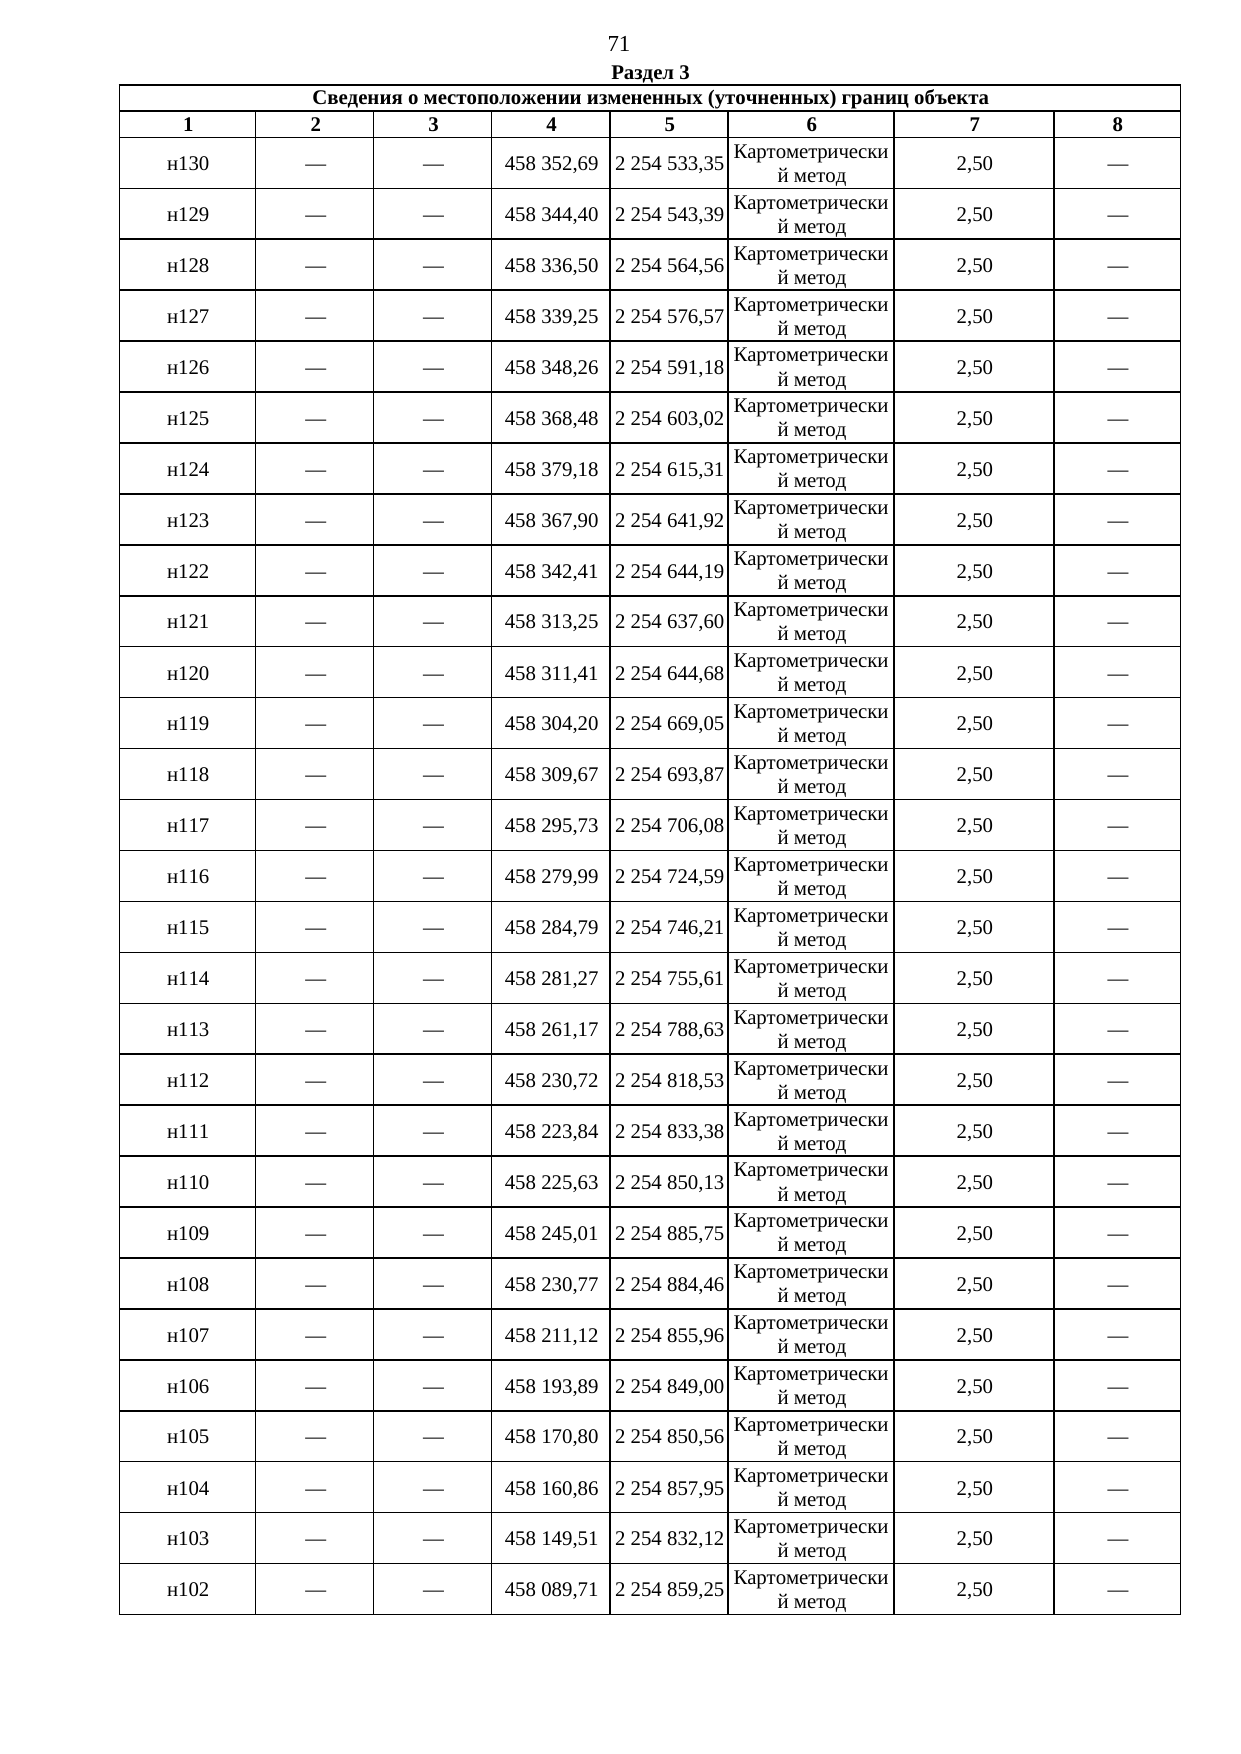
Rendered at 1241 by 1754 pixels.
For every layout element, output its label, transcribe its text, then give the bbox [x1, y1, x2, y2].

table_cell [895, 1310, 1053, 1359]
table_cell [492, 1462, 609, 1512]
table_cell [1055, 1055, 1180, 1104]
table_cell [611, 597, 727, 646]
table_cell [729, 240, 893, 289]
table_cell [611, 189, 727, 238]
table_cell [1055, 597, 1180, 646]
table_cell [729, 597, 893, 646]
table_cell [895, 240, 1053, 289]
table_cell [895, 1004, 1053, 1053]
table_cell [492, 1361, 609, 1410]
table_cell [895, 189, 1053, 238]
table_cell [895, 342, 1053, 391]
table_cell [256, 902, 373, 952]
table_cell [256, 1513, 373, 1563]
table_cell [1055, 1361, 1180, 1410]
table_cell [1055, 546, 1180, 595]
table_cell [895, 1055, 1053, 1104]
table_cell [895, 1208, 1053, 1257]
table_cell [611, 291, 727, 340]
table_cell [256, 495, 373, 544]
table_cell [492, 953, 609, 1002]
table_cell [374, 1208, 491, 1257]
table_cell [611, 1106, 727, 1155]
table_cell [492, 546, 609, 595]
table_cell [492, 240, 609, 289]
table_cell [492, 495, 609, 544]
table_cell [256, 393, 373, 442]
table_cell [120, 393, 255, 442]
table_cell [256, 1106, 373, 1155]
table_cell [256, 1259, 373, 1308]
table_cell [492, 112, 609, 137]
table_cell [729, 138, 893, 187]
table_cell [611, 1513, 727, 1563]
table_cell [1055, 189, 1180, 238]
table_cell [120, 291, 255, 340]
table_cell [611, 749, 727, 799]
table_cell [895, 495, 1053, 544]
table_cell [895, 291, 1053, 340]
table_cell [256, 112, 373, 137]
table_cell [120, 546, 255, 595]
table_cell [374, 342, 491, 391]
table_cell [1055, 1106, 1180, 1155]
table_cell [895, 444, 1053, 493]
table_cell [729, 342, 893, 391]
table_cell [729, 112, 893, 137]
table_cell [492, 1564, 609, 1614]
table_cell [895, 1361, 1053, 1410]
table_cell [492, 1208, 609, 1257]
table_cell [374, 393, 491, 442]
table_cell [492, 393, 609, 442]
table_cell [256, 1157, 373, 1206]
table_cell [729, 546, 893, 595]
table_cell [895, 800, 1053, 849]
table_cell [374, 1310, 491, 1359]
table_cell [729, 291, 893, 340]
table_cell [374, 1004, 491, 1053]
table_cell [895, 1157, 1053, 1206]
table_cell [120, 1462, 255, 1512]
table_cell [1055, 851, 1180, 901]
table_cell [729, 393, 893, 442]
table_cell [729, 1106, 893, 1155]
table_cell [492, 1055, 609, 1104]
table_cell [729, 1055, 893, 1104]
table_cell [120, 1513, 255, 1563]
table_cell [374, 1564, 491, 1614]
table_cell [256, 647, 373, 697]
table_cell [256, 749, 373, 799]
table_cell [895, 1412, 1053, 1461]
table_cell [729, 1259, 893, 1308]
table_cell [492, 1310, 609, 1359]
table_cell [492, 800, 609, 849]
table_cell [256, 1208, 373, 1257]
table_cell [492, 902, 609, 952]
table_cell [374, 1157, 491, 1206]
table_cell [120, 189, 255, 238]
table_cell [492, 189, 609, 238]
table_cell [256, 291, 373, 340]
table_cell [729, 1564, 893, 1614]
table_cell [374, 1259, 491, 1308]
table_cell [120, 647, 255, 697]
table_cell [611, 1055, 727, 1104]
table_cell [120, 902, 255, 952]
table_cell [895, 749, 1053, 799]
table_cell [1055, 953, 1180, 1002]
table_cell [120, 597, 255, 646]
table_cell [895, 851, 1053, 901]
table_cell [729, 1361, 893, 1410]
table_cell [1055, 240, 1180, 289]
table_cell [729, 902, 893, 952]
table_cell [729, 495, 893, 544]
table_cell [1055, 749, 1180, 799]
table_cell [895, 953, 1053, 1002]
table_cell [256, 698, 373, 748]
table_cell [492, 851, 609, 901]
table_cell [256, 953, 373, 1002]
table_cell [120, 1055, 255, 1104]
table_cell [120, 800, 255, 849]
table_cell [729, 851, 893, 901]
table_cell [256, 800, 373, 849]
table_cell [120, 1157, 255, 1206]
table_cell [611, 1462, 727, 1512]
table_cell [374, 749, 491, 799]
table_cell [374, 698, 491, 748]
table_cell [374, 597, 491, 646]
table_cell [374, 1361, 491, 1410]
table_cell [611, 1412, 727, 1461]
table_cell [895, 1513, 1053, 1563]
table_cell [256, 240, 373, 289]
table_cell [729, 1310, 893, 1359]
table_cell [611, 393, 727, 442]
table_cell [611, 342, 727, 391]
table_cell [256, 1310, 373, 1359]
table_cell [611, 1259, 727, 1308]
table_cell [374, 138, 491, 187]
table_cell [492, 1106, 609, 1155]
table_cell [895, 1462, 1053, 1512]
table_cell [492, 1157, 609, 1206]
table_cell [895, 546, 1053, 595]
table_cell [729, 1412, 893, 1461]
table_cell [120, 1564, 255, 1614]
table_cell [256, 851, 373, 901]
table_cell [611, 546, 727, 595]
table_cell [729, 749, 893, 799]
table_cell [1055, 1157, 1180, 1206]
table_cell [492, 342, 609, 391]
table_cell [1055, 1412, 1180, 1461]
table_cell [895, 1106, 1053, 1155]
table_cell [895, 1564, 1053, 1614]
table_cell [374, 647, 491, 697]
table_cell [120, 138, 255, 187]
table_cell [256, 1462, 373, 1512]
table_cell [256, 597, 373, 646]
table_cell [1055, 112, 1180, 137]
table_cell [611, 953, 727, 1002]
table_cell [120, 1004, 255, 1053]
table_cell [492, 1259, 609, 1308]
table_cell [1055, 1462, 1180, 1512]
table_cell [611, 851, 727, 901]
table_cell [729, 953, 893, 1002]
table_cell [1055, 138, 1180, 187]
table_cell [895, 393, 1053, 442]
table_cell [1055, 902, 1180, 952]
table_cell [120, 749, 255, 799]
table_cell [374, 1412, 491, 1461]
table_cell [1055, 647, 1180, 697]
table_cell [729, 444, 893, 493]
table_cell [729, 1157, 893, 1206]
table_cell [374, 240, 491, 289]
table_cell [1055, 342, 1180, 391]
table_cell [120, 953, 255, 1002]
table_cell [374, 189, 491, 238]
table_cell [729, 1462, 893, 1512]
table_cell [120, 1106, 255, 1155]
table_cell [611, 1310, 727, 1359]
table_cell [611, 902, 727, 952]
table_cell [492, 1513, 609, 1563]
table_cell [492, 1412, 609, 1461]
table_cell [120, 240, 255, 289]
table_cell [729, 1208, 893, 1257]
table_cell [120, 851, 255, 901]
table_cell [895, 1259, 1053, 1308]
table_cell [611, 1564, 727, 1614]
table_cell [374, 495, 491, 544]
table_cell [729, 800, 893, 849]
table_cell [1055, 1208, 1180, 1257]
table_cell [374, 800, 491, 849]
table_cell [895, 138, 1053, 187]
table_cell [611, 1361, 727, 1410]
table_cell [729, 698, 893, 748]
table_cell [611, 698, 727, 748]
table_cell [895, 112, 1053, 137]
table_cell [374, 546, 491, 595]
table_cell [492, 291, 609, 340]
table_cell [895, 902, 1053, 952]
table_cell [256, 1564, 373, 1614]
text Раздел 3 [314, 60, 987, 84]
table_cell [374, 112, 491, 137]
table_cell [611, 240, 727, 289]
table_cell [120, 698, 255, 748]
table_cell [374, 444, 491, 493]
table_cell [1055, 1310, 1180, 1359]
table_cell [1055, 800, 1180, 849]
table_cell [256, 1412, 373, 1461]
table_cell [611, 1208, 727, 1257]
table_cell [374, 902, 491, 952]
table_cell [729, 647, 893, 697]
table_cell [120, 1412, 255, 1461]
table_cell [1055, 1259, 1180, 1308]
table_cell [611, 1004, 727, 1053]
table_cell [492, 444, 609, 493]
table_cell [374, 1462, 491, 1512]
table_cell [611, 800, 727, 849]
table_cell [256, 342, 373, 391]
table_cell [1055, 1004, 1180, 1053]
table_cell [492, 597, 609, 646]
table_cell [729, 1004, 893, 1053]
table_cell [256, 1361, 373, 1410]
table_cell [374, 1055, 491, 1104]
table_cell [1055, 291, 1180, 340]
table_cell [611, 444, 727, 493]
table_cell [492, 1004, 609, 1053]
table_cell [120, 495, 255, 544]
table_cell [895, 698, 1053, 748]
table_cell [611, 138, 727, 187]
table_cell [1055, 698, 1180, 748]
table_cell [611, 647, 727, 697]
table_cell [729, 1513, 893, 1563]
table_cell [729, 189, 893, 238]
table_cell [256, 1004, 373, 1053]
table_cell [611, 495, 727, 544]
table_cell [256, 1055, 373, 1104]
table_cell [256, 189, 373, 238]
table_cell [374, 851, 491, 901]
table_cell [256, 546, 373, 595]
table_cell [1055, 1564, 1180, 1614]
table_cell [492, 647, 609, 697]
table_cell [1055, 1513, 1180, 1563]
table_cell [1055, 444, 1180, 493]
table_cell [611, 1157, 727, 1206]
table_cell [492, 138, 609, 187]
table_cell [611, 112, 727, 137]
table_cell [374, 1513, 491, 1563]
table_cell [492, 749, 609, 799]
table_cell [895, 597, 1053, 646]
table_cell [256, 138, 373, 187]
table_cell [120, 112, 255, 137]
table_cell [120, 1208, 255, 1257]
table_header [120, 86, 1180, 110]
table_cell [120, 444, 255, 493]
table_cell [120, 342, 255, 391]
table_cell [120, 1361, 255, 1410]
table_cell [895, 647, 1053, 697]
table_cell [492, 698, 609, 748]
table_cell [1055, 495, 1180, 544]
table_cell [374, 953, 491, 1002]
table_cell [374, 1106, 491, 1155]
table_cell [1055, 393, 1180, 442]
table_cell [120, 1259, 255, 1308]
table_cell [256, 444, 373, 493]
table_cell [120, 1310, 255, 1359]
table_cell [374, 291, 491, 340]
